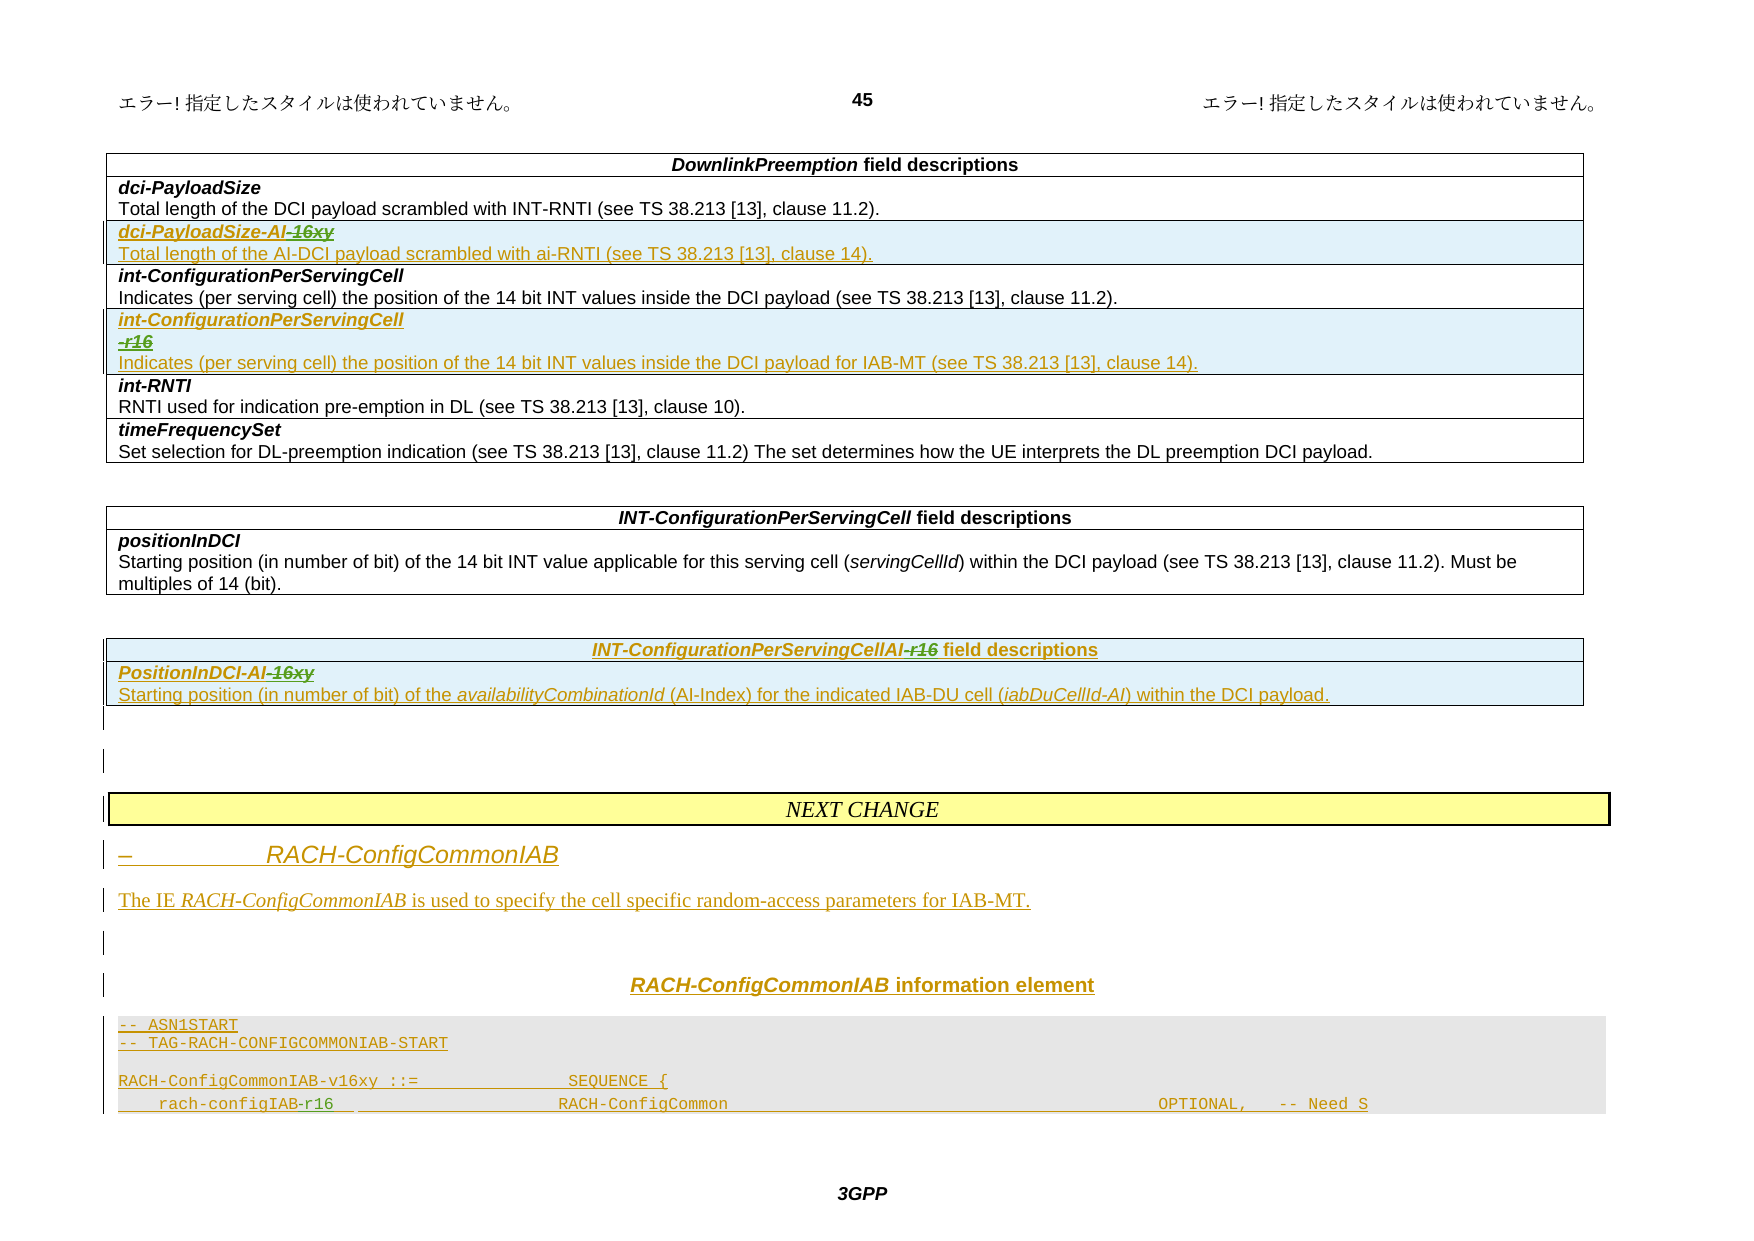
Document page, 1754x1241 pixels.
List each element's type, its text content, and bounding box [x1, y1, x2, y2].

table_cell timeFrequencySet Set selection for DL-preemption indication (see TS 38.213 [13], clause 11.2) The set determines how the UE interprets the DL preemption DCI payload. [107, 419, 1583, 462]
table_header INT-ConfigurationPerServingCell field descriptions [107, 507, 1583, 528]
table_cell dci-PayloadSize Total length of the DCI payload scrambled with INT-RNTI (see TS 38.213 [13], clause 11.2). [107, 177, 1583, 220]
table_cell positionInDCI Starting position (in number of bit) of the 14 bit INT value applicable for this serving cell (servingCellId) within the DCI payload (see TS 38.213 [13], clause 11.2). Must be multiples of 14 (bit). [107, 530, 1583, 594]
text NEXT CHANGE [110, 794, 1608, 824]
table_header DownlinkPreemption field descriptions [107, 154, 1583, 176]
table_cell int-RNTI RNTI used for indication pre-emption in DL (see TS 38.213 [13], clause 10). [107, 375, 1583, 418]
table_cell int-ConfigurationPerServingCell Indicates (per serving cell) the position of the 14 bit INT values inside the DCI payload (see TS 38.213 [13], clause 11.2). [107, 265, 1583, 308]
